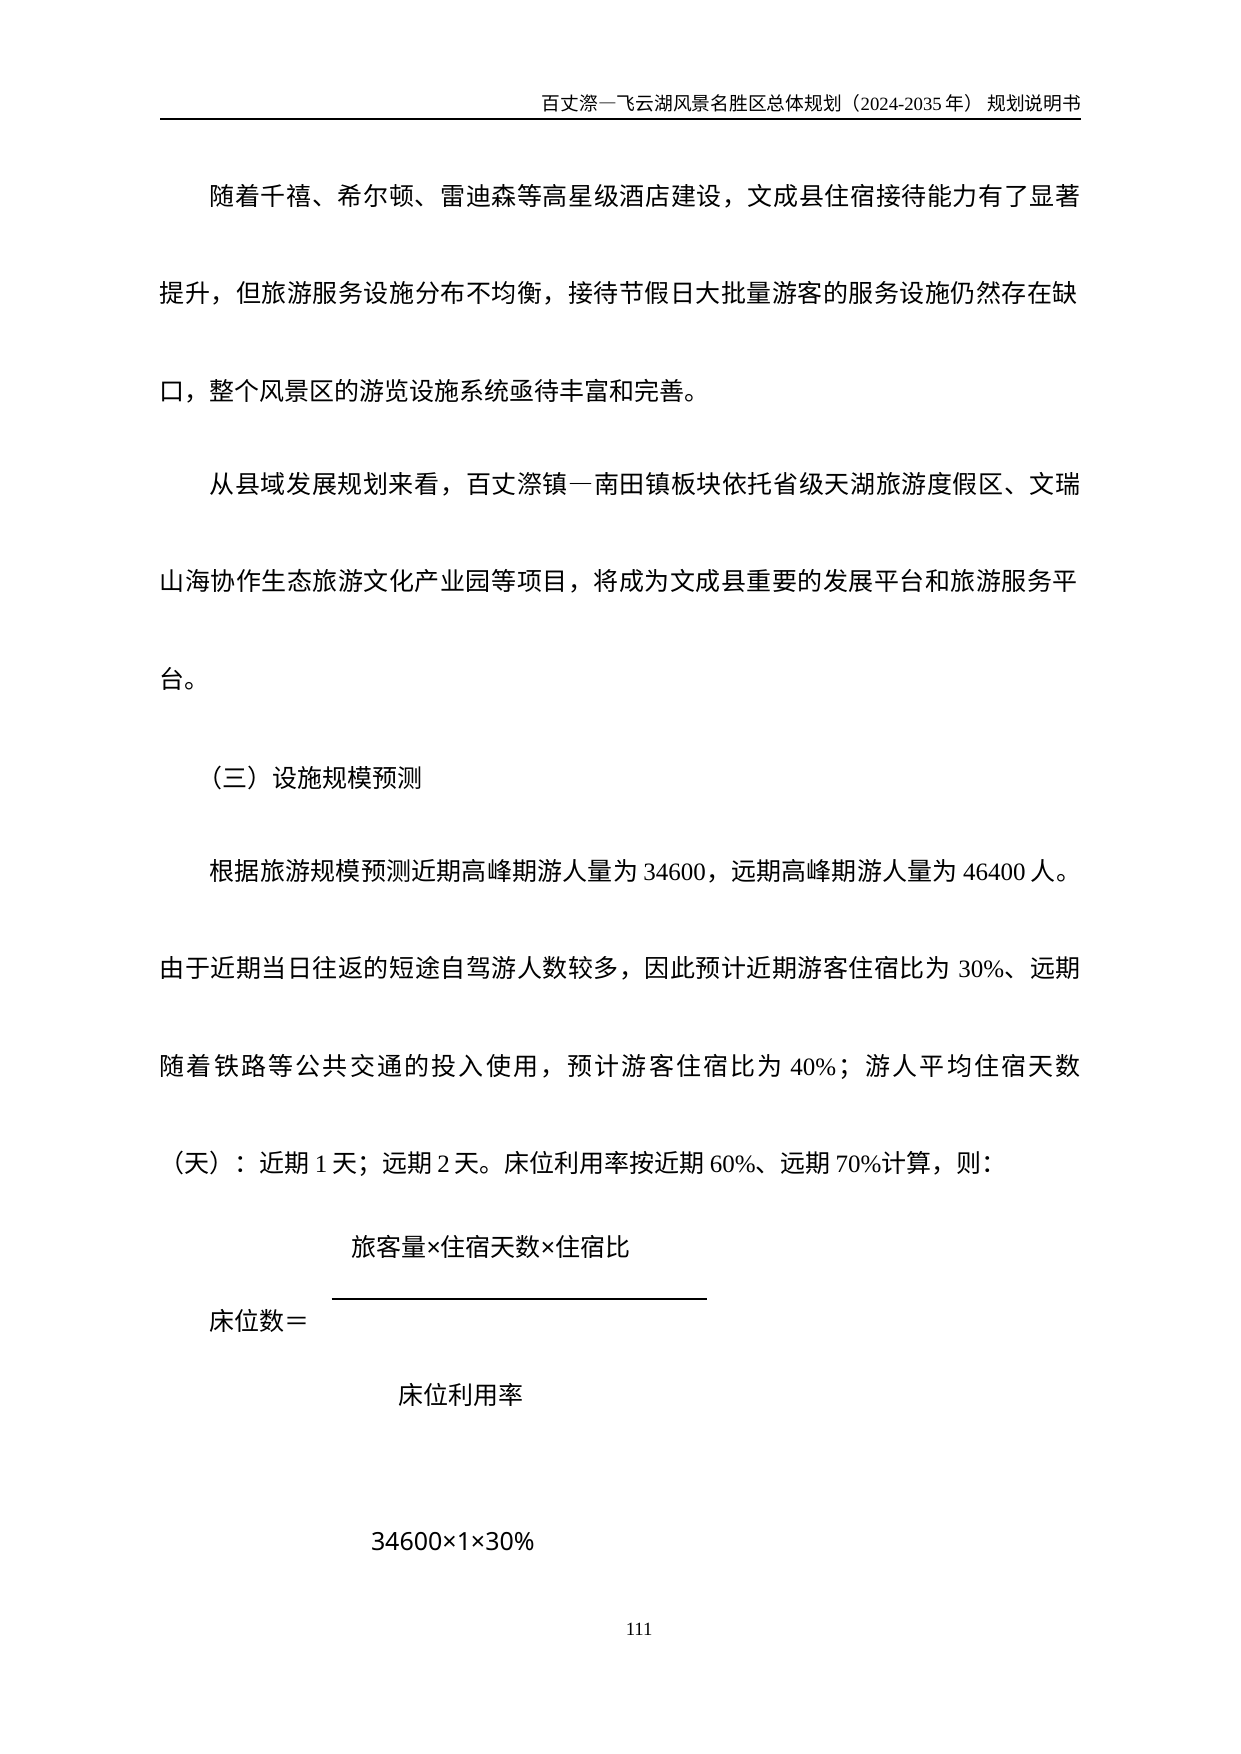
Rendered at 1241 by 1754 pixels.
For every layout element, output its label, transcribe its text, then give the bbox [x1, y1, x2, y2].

text 床位利用率 [159, 1361, 1081, 1426]
text 34600×1×30% [159, 1508, 1081, 1573]
text 床位数＝ [159, 1287, 1081, 1352]
text 根据旅游规模预测近期高峰期游人量为34600，远期高峰期游人量为46400人。由于近期当日往返的短途自驾游人数较多，因此预计近期游客住宿比为30%、远期随着铁路等公共交通的投入使用，预计游客住宿比为40%；游人平均住宿天数（天）：近期1天；远期2天。床位利用率按近期60%、远期70%计算，则： [159, 837, 1081, 1194]
text 旅客量×住宿天数×住宿比 [159, 1213, 1081, 1278]
text 从县域发展规划来看，百丈漈镇—南田镇板块依托省级天湖旅游度假区、文瑞山海协作生态旅游文化产业园等项目，将成为文成县重要的发展平台和旅游服务平台。 [159, 450, 1081, 710]
text 随着千禧、希尔顿、雷迪森等高星级酒店建设，文成县住宿接待能力有了显著提升，但旅游服务设施分布不均衡，接待节假日大批量游客的服务设施仍然存在缺口，整个风景区的游览设施系统亟待丰富和完善。 [159, 162, 1081, 422]
subtitle （三）设施规模预测 [159, 744, 1081, 809]
